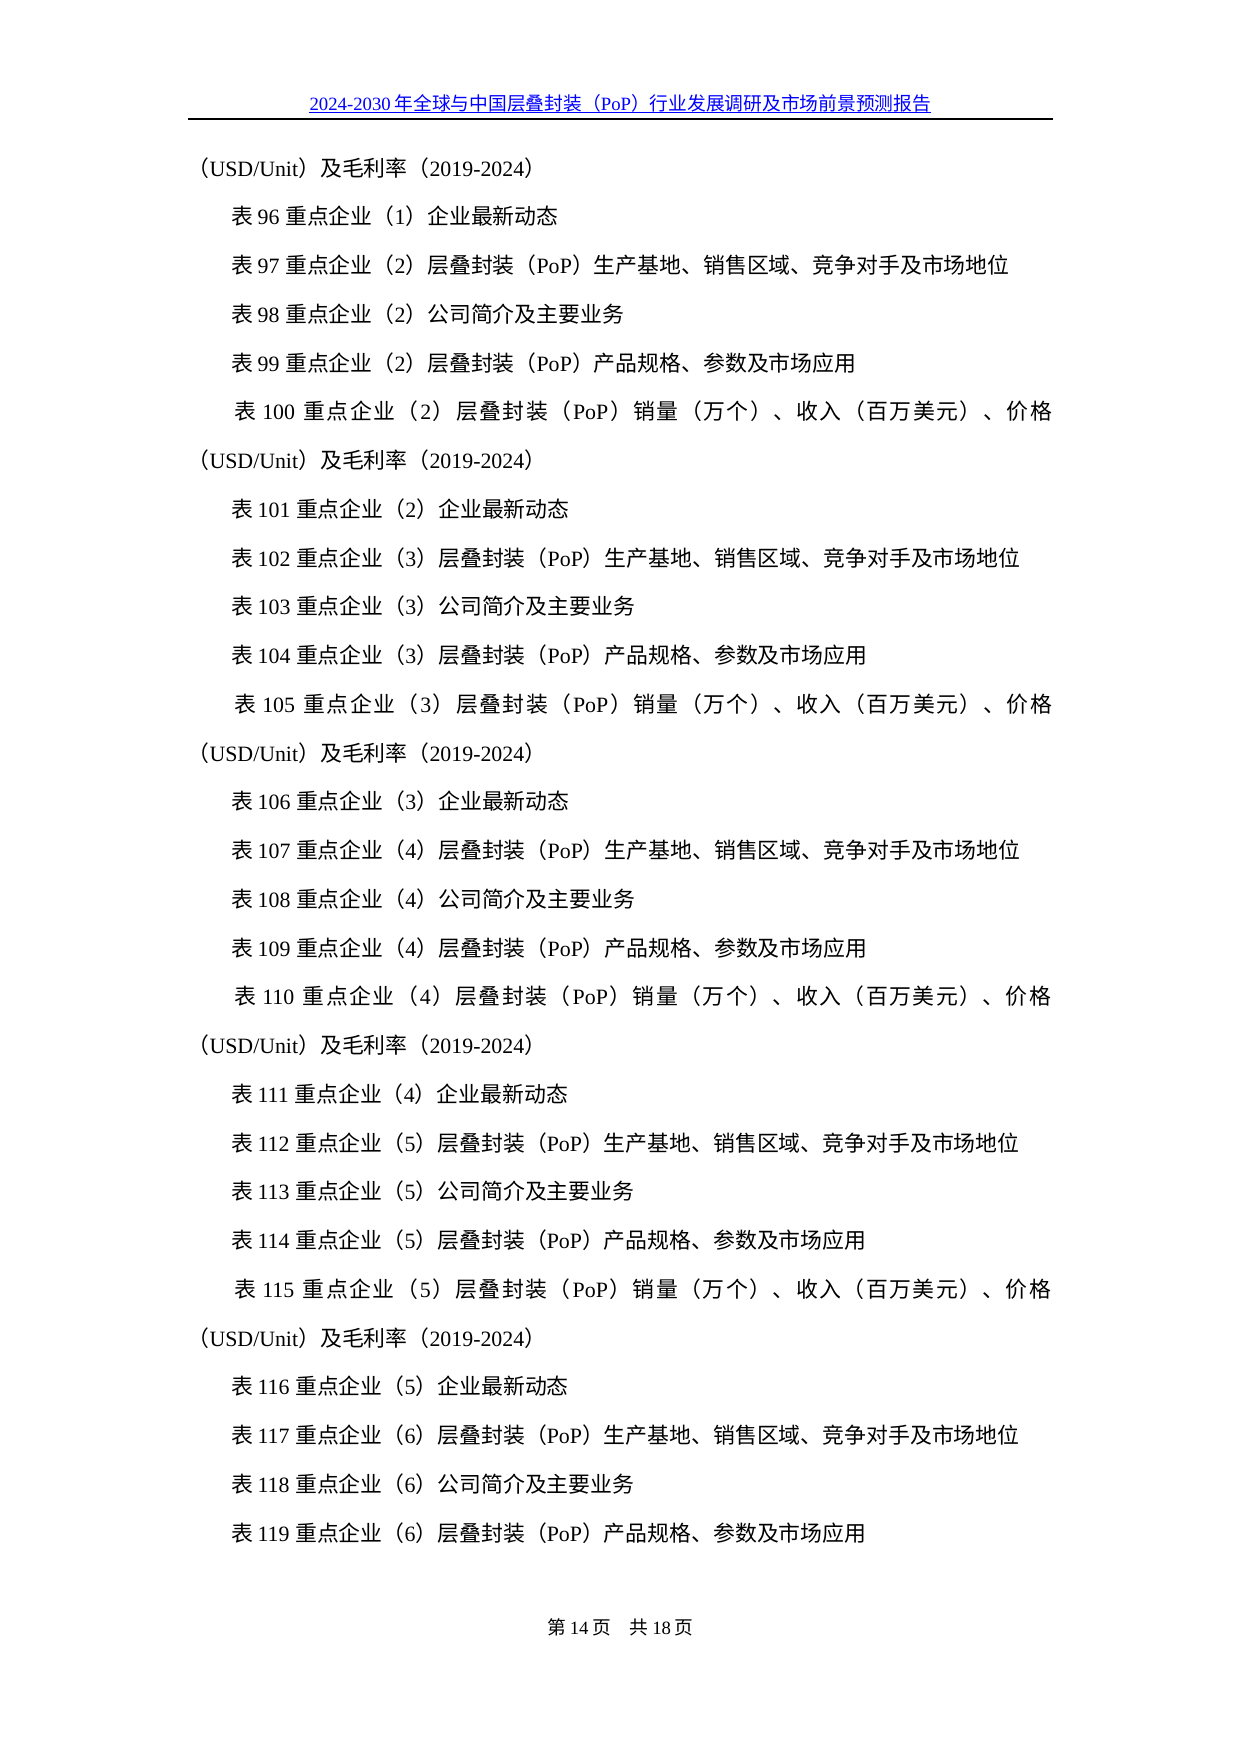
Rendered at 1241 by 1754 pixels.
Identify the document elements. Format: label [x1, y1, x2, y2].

text [187, 150, 1053, 1548]
